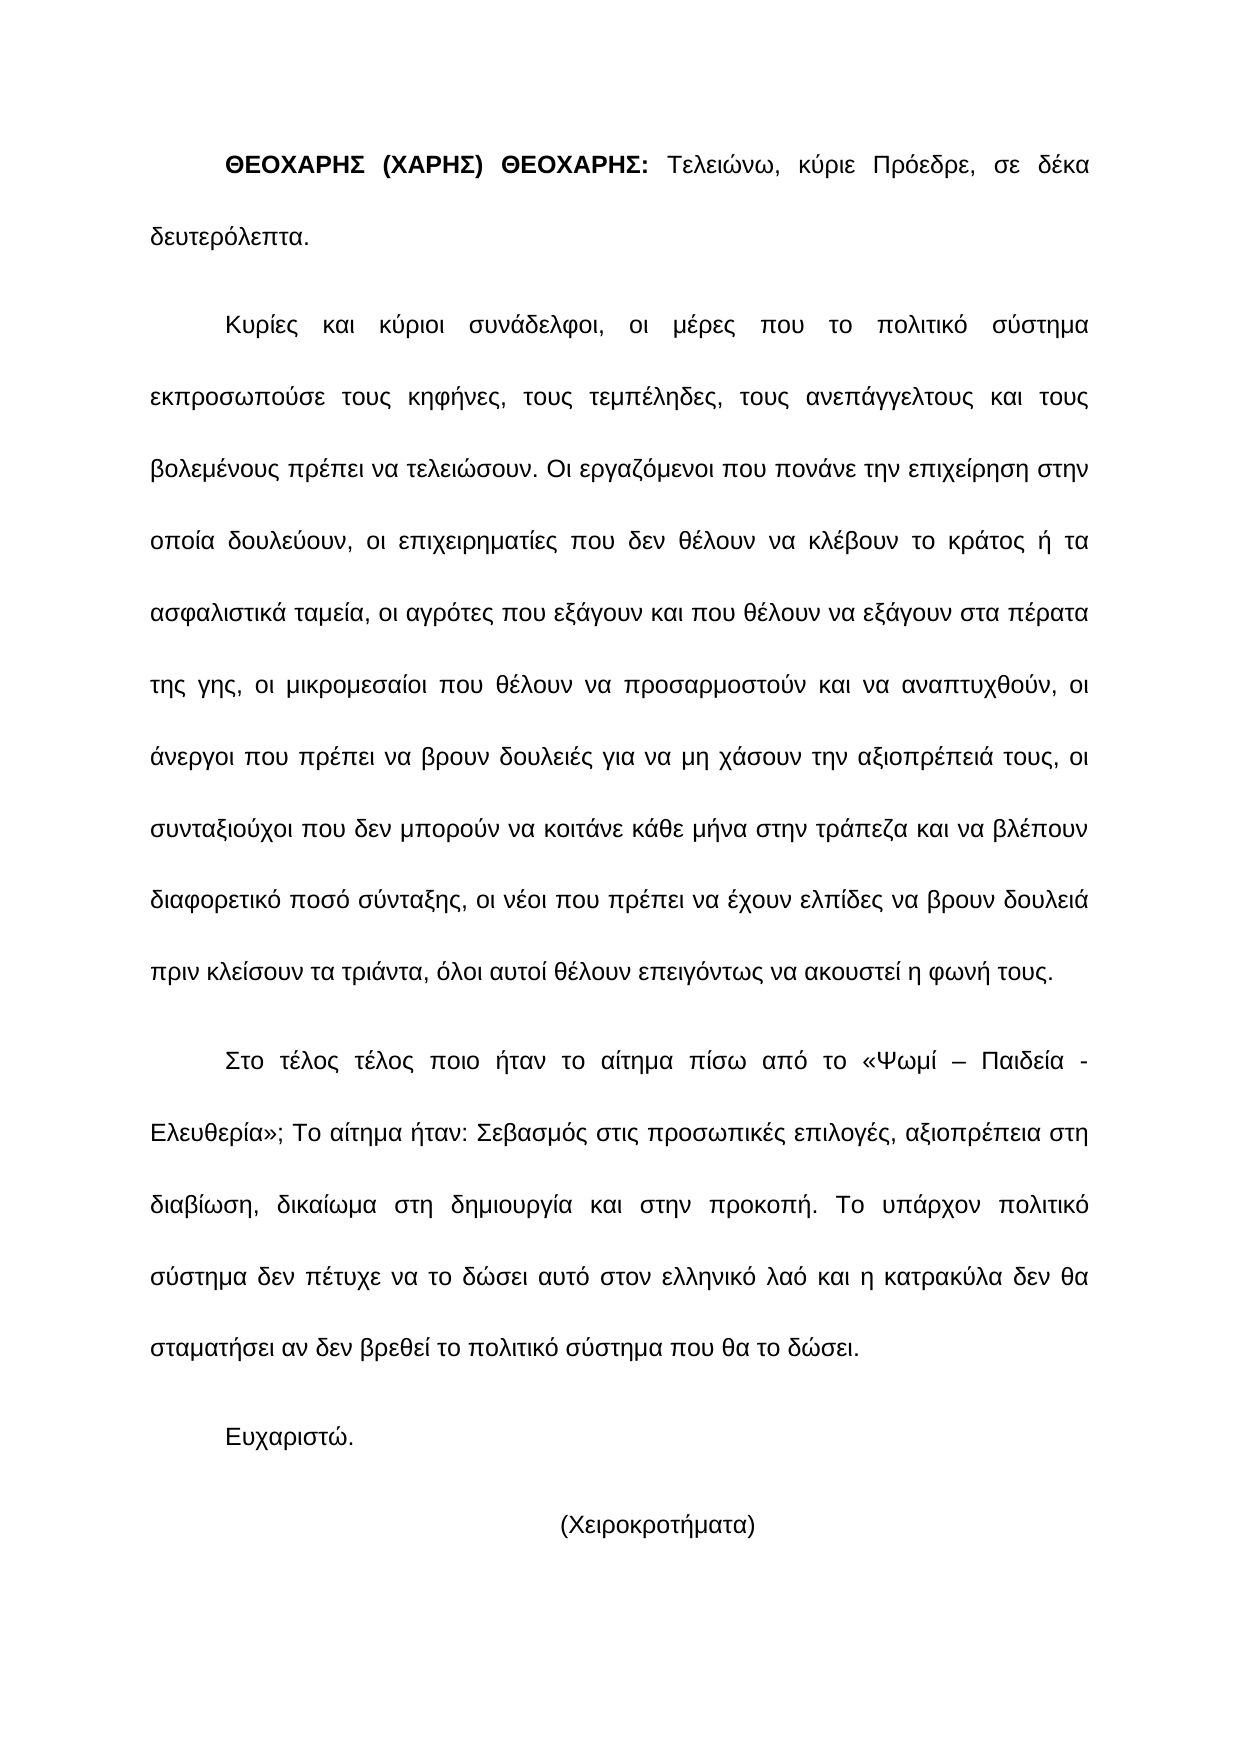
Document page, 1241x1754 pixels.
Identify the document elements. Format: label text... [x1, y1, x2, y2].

text Κυρίες και κύριοι συνάδελφοι, οι μέρες που το πολιτικό σύστημα εκπροσωπούσε τους κηφήνες, τους τεμπέληδες, τους ανεπάγγελτους και τους βολεμένους πρέπει να τελειώσουν. Οι εργαζόμενοι που πονάνε την επιχείρηση στην οποία δουλεύουν, οι επιχειρηματίες που δεν θέλουν να κλέβουν το κράτος ή τα ασφαλιστικά ταμεία, οι αγρότες που εξάγουν και που θέλουν να εξάγουν στα πέρατα της γης, οι μικρομεσαίοι που θέλουν να προσαρμοστούν και να αναπτυχθούν, οι άνεργοι που πρέπει να βρουν δουλειές για να μη χάσουν την αξιοπρέπειά τους, οι συνταξιούχοι που δεν μπορούν να κοιτάνε κάθε μήνα στην τράπεζα και να βλέπουν διαφορετικό ποσό σύνταξης, οι νέοι που πρέπει να έχουν ελπίδες να βρουν δουλειά πριν κλείσουν τα τριάντα, όλοι αυτοί θέλουν επειγόντως να ακουστεί η φωνή τους. [150, 310, 1090, 986]
text Ευχαριστώ. [150, 1422, 1090, 1451]
text Στο τέλος τέλος ποιο ήταν το αίτημα πίσω από το «Ψωμί – Παιδεία - Ελευθερία»; Το αίτημα ήταν: Σεβασμός στις προσωπικές επιλογές, αξιοπρέπεια στη διαβίωση, δικαίωμα στη δημιουργία και στην προκοπή. Το υπάρχον πολιτικό σύστημα δεν πέτυχε να το δώσει αυτό στον ελληνικό λαό και η κατρακύλα δεν θα σταματήσει αν δεν βρεθεί το πολιτικό σύστημα που θα το δώσει. [150, 1046, 1090, 1362]
text ΘΕΟΧΑΡΗΣ (ΧΑΡΗΣ) ΘΕΟΧΑΡΗΣ: Τελειώνω, κύριε Πρόεδρε, σε δέκα δευτερόλεπτα. [150, 150, 1090, 251]
text (Χειροκροτήματα) [150, 1510, 1090, 1539]
